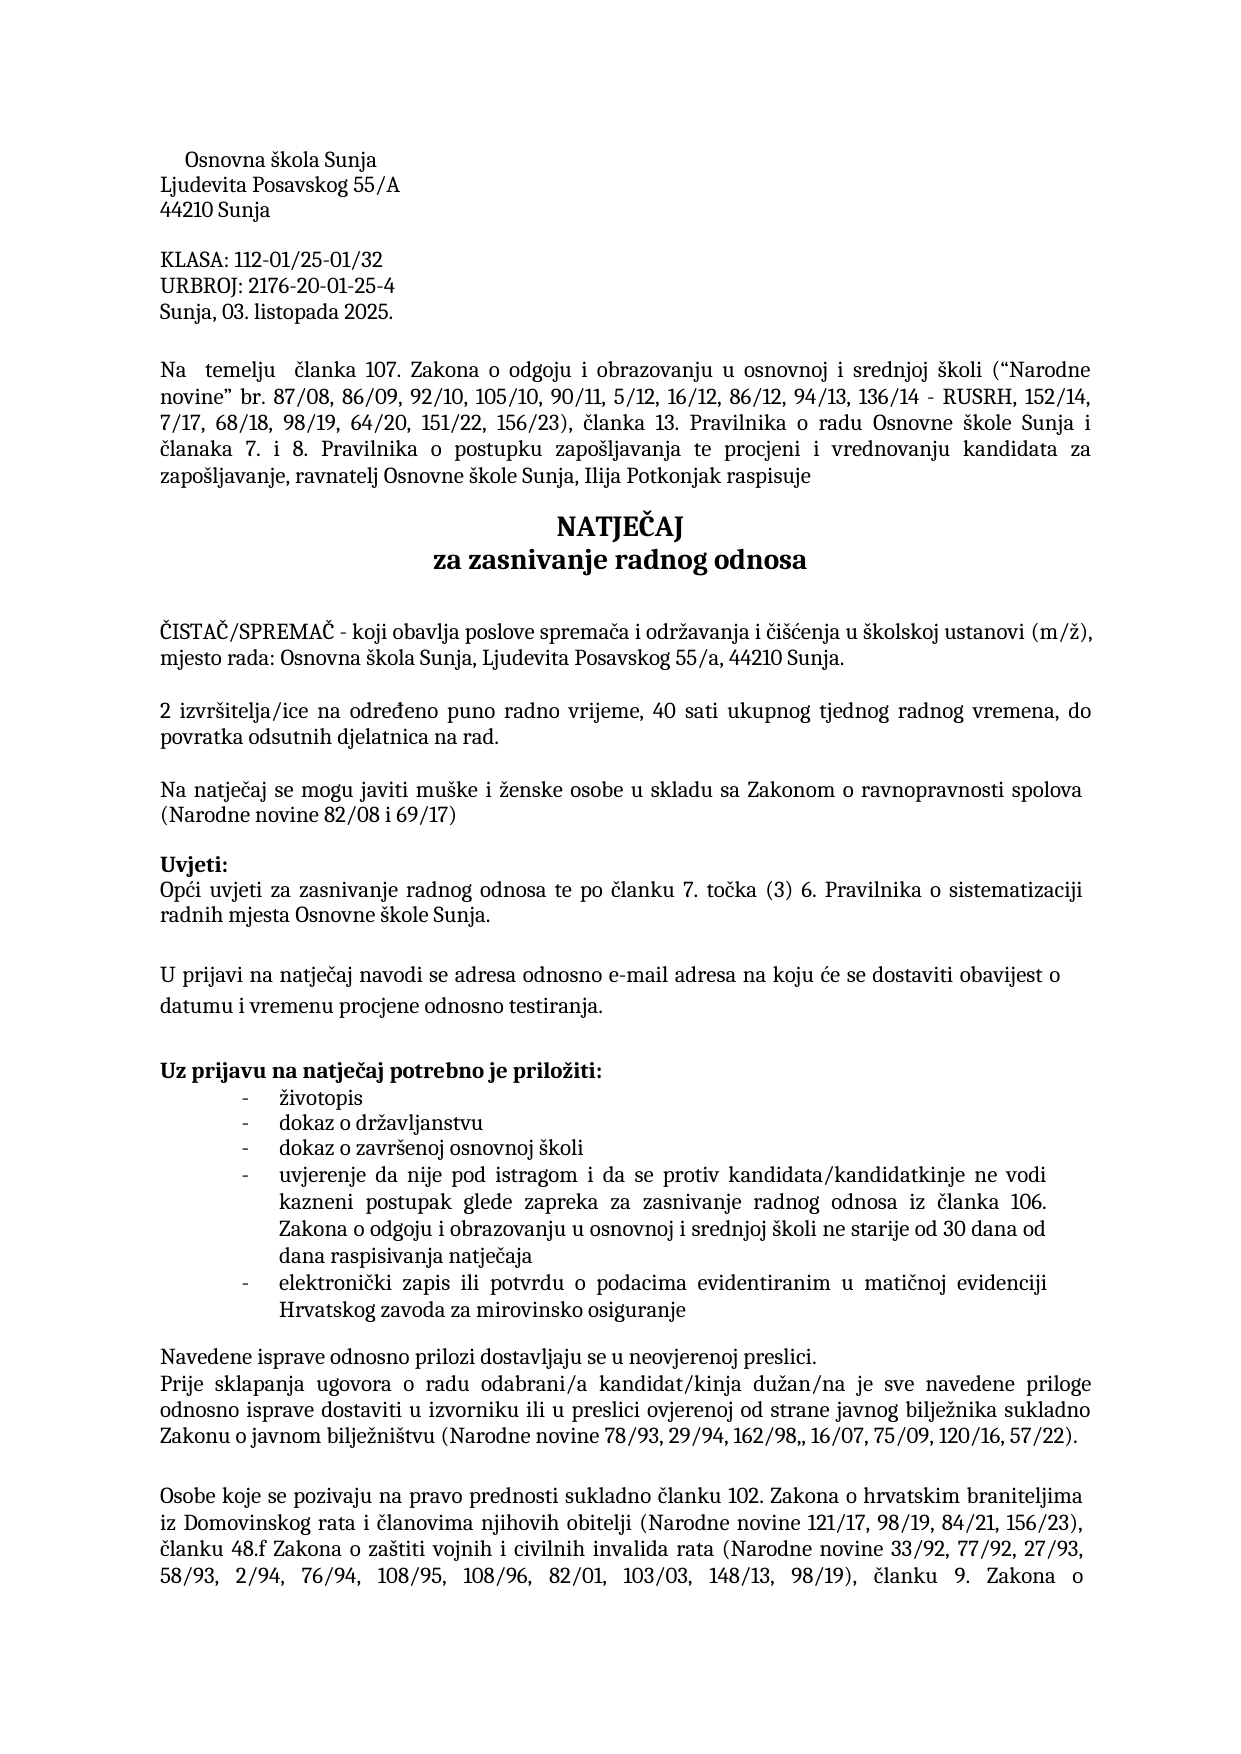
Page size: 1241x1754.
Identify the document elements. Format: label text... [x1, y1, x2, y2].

text ČISTAČ/SPREMAČ - koji obavlja poslove spremača i održavanja i čišćenja u školskoj ustanovi (m/ž), mjesto rada: Osnovna škola Sunja, Ljudevita Posavskog 55/a, 44210 Sunja. [160, 618, 1093, 671]
text - uvjerenje da nije pod istragom i da se protiv kandidata/kandidatkinje ne vodi kazneni postupak glede zapreka za zasnivanje radnog odnosa iz članka 106. Zakona o odgoju i obrazovanju u osnovnoj i srednjoj školi ne starije od 30 dana od dana raspisivanja natječaja [241, 1161, 1048, 1269]
text 2 izvršitelja/ice na određeno puno radno vrijeme, 40 sati ukupnog tjednog radnog vremena, do povratka odsutnih djelatnica na rad. [160, 698, 1093, 750]
text - dokaz o državljanstvu [241, 1111, 1093, 1136]
text KLASA: 112-01/25-01/32 [160, 248, 1093, 273]
text Na temelju članka 107. Zakona o odgoju i obrazovanju u osnovnoj i srednjoj školi (“Narodne novine” br. 87/08, 86/09, 92/10, 105/10, 90/11, 5/12, 16/12, 86/12, 94/13, 136/14 - RUSRH, 152/14, 7/17, 68/18, 98/19, 64/20, 151/22, 156/23), članka 13. Pravilnika o radu Osnovne škole Sunja i članaka 7. i 8. Pravilnika o postupku zapošljavanja te procjeni i vrednovanju kandidata za zapošljavanje, ravnatelj Osnovne škole Sunja, Ilija Potkonjak raspisuje [160, 357, 1093, 489]
text URBROJ: 2176-20-01-25-4 [160, 273, 1093, 299]
text Sunja, 03. listopada 2025. [160, 299, 1093, 325]
text Uz prijavu na natječaj potrebno je priložiti: [160, 1058, 1093, 1084]
text U prijavi na natječaj navodi se adresa odnosno e-mail adresa na koju će se dostaviti obavijest o datumu i vremenu procjene odnosno testiranja. [160, 962, 1062, 1019]
text za zasnivanje radnog odnosa [148, 543, 1093, 577]
text Prije sklapanja ugovora o radu odabrani/a kandidat/kinja dužan/na je sve navedene priloge odnosno isprave dostaviti u izvorniku ili u preslici ovjerenoj od strane javnog bilježnika sukladno Zakonu o javnom bilježništvu (Narodne novine 78/93, 29/94, 162/98,, 16/07, 75/09, 120/16, 57/22). [160, 1370, 1093, 1449]
text Opći uvjeti za zasnivanje radnog odnosa te po članku 7. točka (3) 6. Pravilnika o sistematizaciji radnih mjesta Osnovne škole Sunja. [160, 877, 1084, 927]
text NATJEČAJ [148, 510, 1093, 543]
text Na natječaj se mogu javiti muške i ženske osobe u skladu sa Zakonom o ravnopravnosti spolova (Narodne novine 82/08 i 69/17) [160, 777, 1084, 827]
text - dokaz o završenoj osnovnoj školi [241, 1136, 1093, 1161]
text Osnovna škola Sunja [160, 148, 1093, 173]
text Navedene isprave odnosno prilozi dostavljaju se u neovjerenoj preslici. [160, 1344, 1093, 1370]
text - životopis [241, 1084, 1093, 1111]
text Ljudevita Posavskog 55/A [160, 173, 1093, 198]
text 44210 Sunja [160, 198, 1093, 223]
text Uvjeti: [160, 852, 1084, 877]
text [160, 1483, 1084, 1589]
text - elektronički zapis ili potvrdu o podacima evidentiranim u matičnoj evidenciji Hrvatskog zavoda za mirovinsko osiguranje [241, 1269, 1048, 1323]
